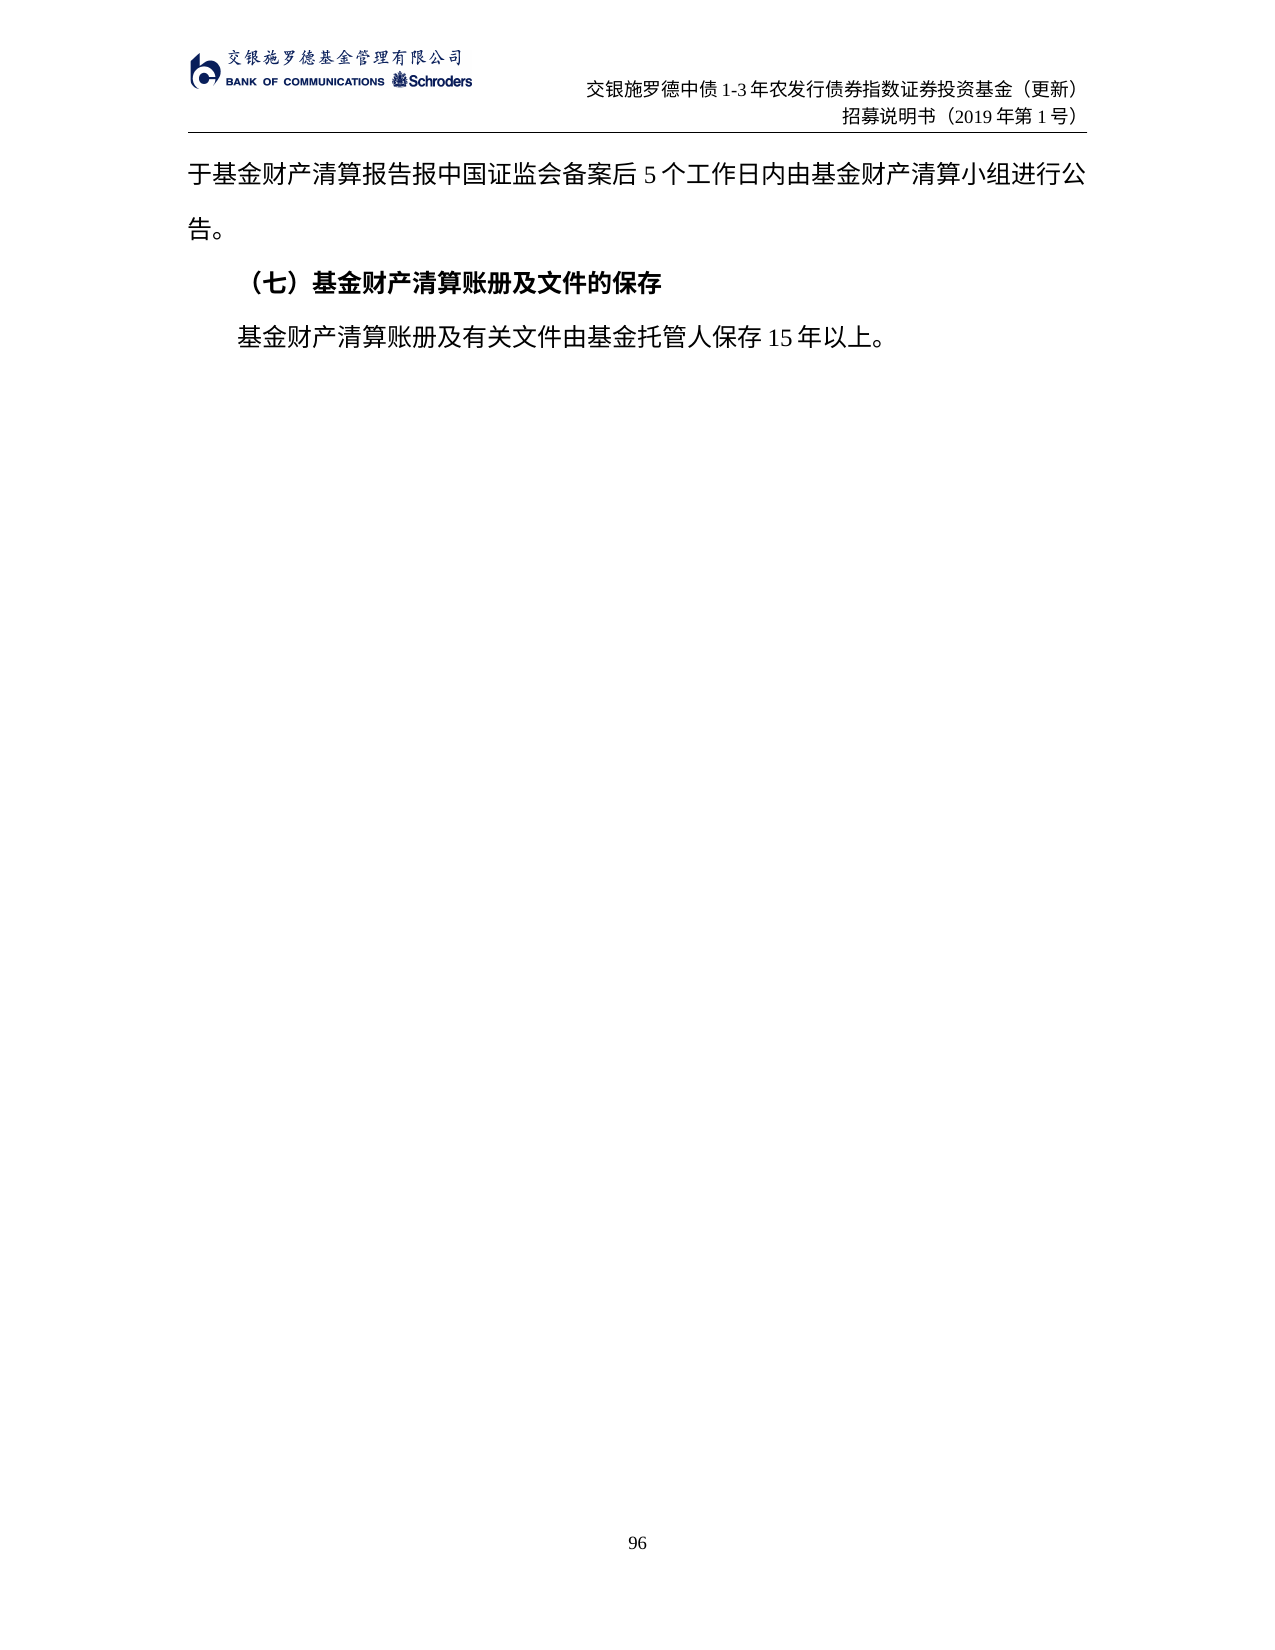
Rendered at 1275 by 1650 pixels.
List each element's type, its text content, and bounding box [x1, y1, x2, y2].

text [187, 155, 1087, 245]
text 基金财产清算账册及有关文件由基金托管人保存15年以上。 [187, 318, 1087, 354]
text （七）基金财产清算账册及文件的保存 [187, 263, 1087, 300]
picture [190, 50, 472, 89]
